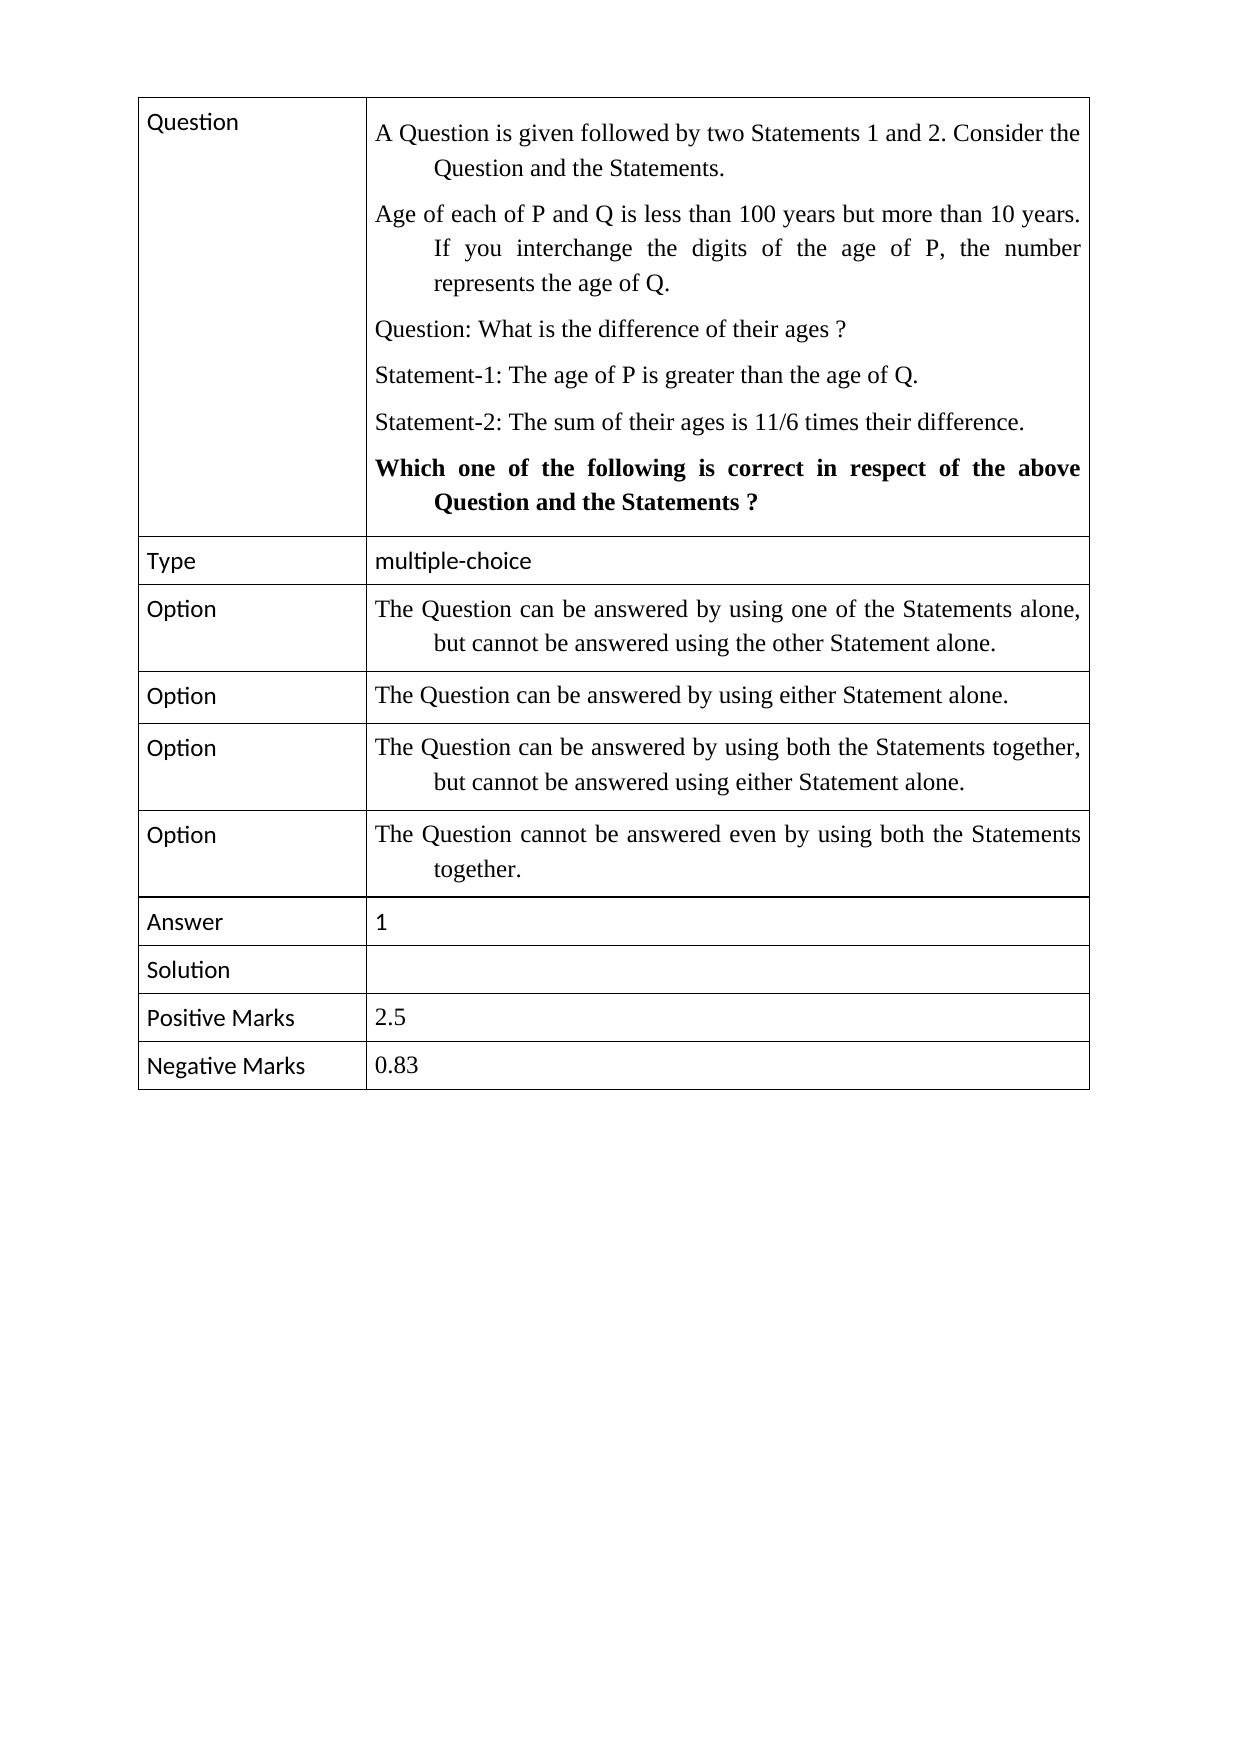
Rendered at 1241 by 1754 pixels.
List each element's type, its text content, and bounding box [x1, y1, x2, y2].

table_cell The Question can be answered by using both the Statements together, but cannot be answered using either Statement alone. [367, 724, 1089, 810]
table_header Question [139, 98, 366, 536]
table_cell Option [139, 585, 366, 671]
table_cell The Question can be answered by using either Statement alone. [367, 672, 1089, 723]
table_cell Option [139, 724, 366, 810]
table_cell [367, 946, 1089, 993]
table_cell Option [139, 672, 366, 723]
table_cell The Question cannot be answered even by using both the Statements together. [367, 811, 1089, 896]
table_cell multiple-choice [367, 537, 1089, 584]
table_cell Positive Marks [139, 994, 366, 1041]
table_cell Answer [139, 898, 366, 945]
table_cell Type [139, 537, 366, 584]
table_cell 0.83 [367, 1042, 1089, 1089]
table_header A Question is given followed by two Statements 1 and 2. Consider the Question and the Statements. Age of each of P and Q is less than 100 years but more than 10 years. If you interchange the digits of the age of P, the number represents the age of Q. Question: What is the difference of their ages ? Statement-1: The age of P is greater than the age of Q. Statement-2: The sum of their ages is 11/6 times their difference. Which one of the following is correct in respect of the above Question and the Statements ? [367, 98, 1089, 536]
table_cell Solution [139, 946, 366, 993]
table_cell 2.5 [367, 994, 1089, 1041]
table_cell Negative Marks [139, 1042, 366, 1089]
table_cell The Question can be answered by using one of the Statements alone, but cannot be answered using the other Statement alone. [367, 585, 1089, 671]
table_cell 1 [367, 898, 1089, 945]
table_cell Option [139, 811, 366, 896]
